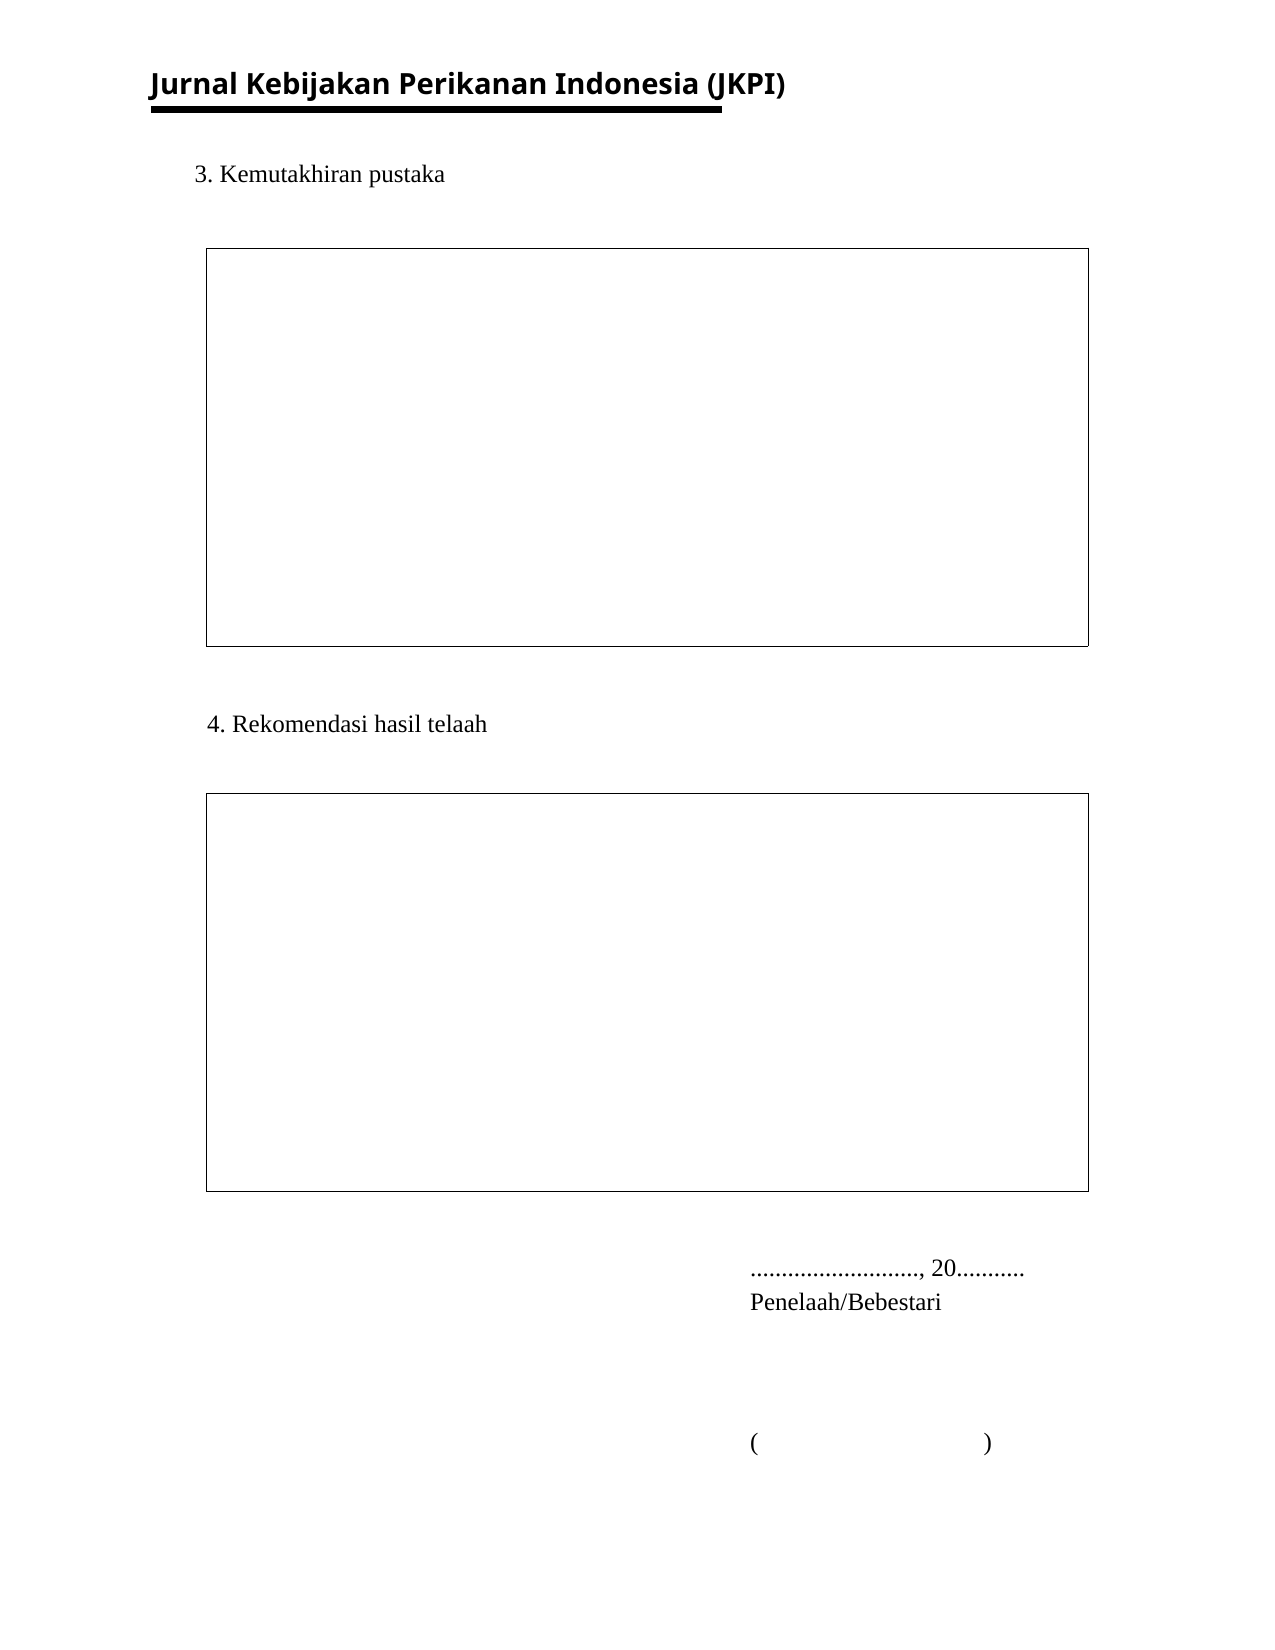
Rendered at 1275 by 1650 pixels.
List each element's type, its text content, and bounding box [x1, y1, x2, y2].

text ( ) [675, 1427, 1125, 1456]
text ..........................., 20........... [675, 1253, 1125, 1282]
text Penelaah/Bebestari [150, 1287, 1125, 1315]
text 3. Kemutakhiran pustaka [150, 159, 1125, 188]
text 4. Rekomendasi hasil telaah [150, 709, 1125, 737]
